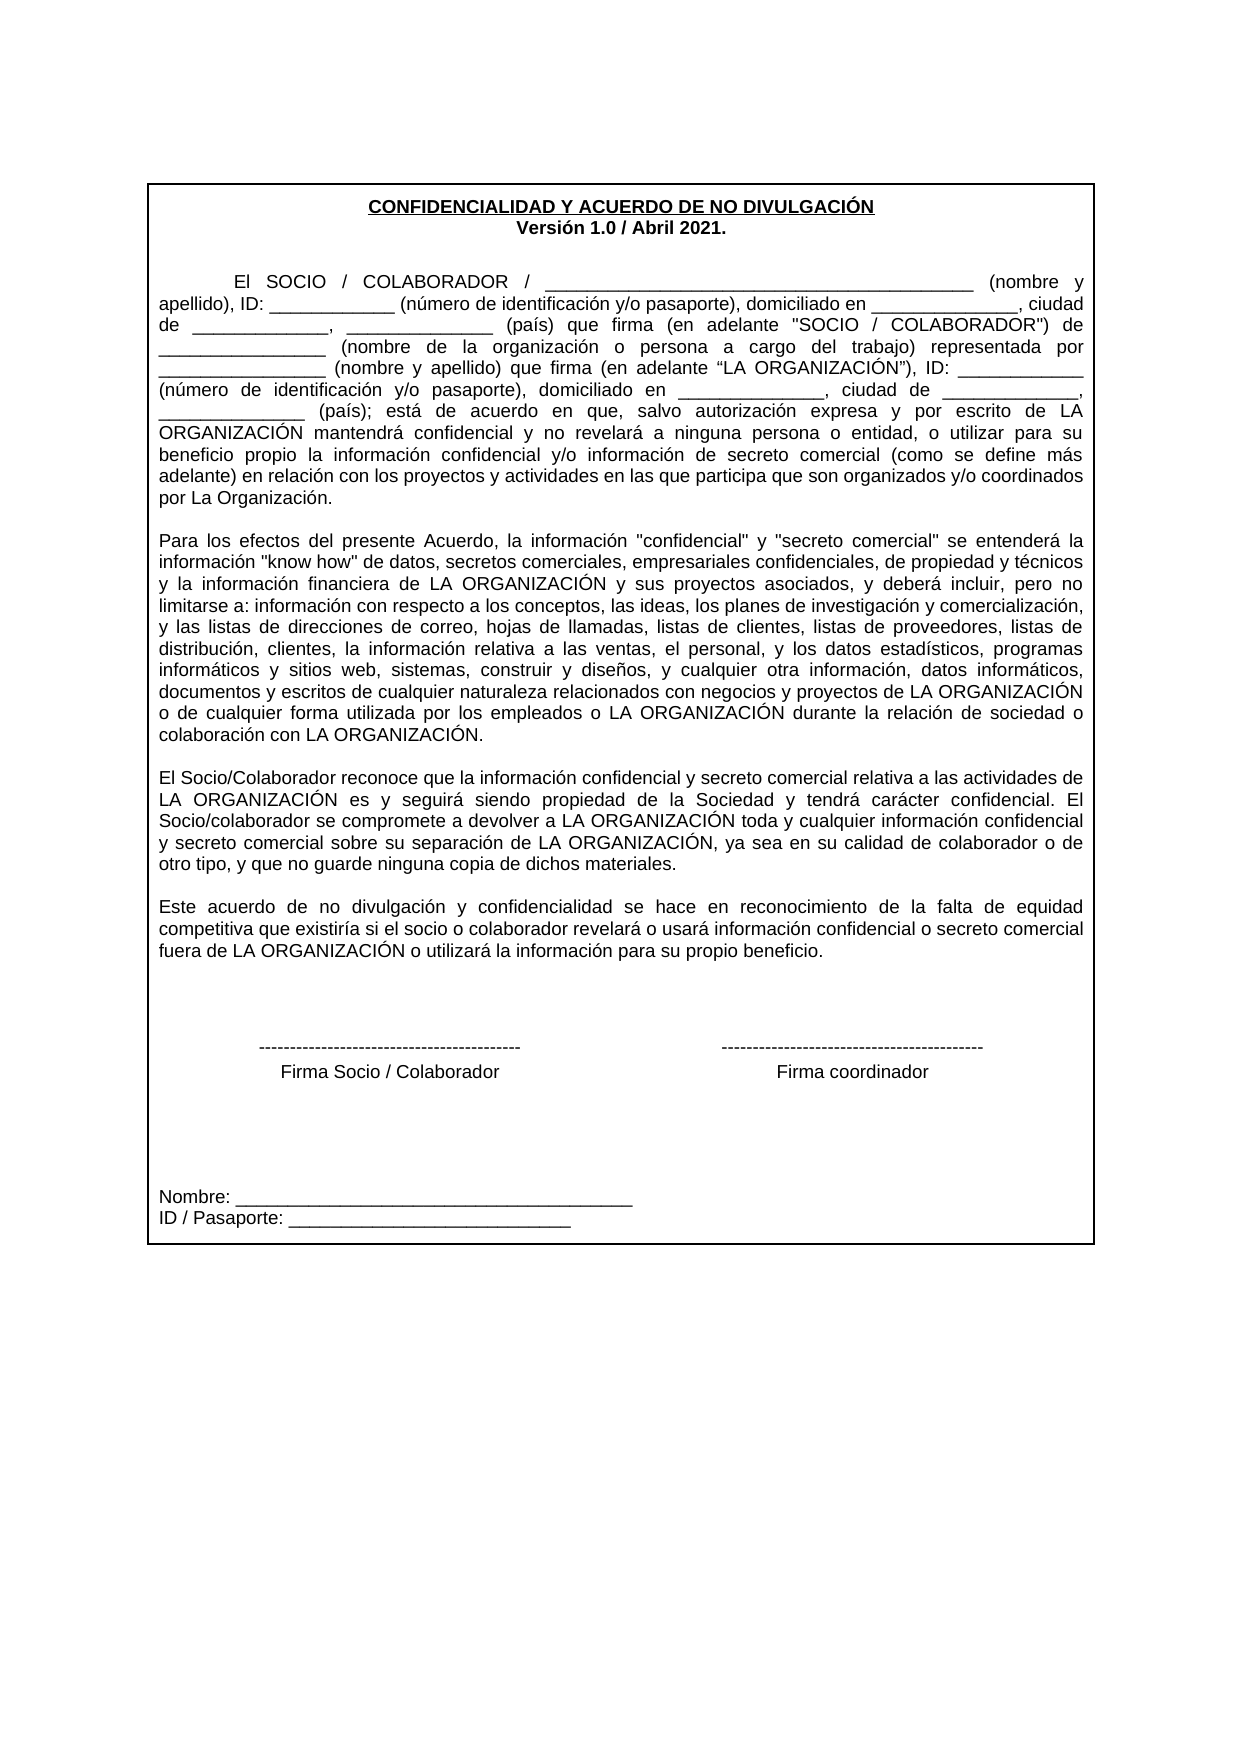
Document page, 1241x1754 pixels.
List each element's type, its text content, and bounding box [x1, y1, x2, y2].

table_header CONFIDENCIALIDAD Y ACUERDO DE NO DIVULGACIÓN Versión 1.0 / Abril 2021. El SOCIO / COLABORADOR / _________________________________________ (nombre y apellido), ID: ____________ (número de identificación y/o pasaporte), domiciliado en ______________, ciudad de _____________, ______________ (país) que firma (en adelante "SOCIO / COLABORADOR") de ________________ (nombre de la organización o persona a cargo del trabajo) representada por ________________ (nombre y apellido) que firma (en adelante “LA ORGANIZACIÓN”), ID: ____________ (número de identificación y/o pasaporte), domiciliado en ______________, ciudad de _____________, ______________ (país); está de acuerdo en que, salvo autorización expresa y por escrito de LA ORGANIZACIÓN mantendrá confidencial y no revelará a ninguna persona o entidad, o utilizar para su beneficio propio la información confidencial y/o información de secreto comercial (como se define más adelante) en relación con los proyectos y actividades en las que participa que son organizados y/o coordinados por La Organización. Para los efectos del presente Acuerdo, la información "confidencial" y "secreto comercial" se entenderá la información "know how" de datos, secretos comerciales, empresariales confidenciales, de propiedad y técnicos y la información financiera de LA ORGANIZACIÓN y sus proyectos asociados, y deberá incluir, pero no limitarse a: información con respecto a los conceptos, las ideas, los planes de investigación y comercialización, y las listas de direcciones de correo, hojas de llamadas, listas de clientes, listas de proveedores, listas de distribución, clientes, la información relativa a las ventas, el personal, y los datos estadísticos, programas informáticos y sitios web, sistemas, construir y diseños, y cualquier otra información, datos informáticos, documentos y escritos de cualquier naturaleza relacionados con negocios y proyectos de LA ORGANIZACIÓN o de cualquier forma utilizada por los empleados o LA ORGANIZACIÓN durante la relación de sociedad o colaboración con LA ORGANIZACIÓN. El Socio/Colaborador reconoce que la información confidencial y secreto comercial relativa a las actividades de LA ORGANIZACIÓN es y seguirá siendo propiedad de la Sociedad y tendrá carácter confidencial. El Socio/colaborador se compromete a devolver a LA ORGANIZACIÓN toda y cualquier información confidencial y secreto comercial sobre su separación de LA ORGANIZACIÓN, ya sea en su calidad de colaborador o de otro tipo, y que no guarde ninguna copia de dichos materiales. Este acuerdo de no divulgación y confidencialidad se hace en reconocimiento de la falta de equidad competitiva que existiría si el socio o colaborador revelará o usará información confidencial o secreto comercial fuera de LA ORGANIZACIÓN o utilizará la información para su propio beneficio. Nombre: ______________________________________ ID / Pasaporte: ___________________________ [149, 185, 1093, 1243]
